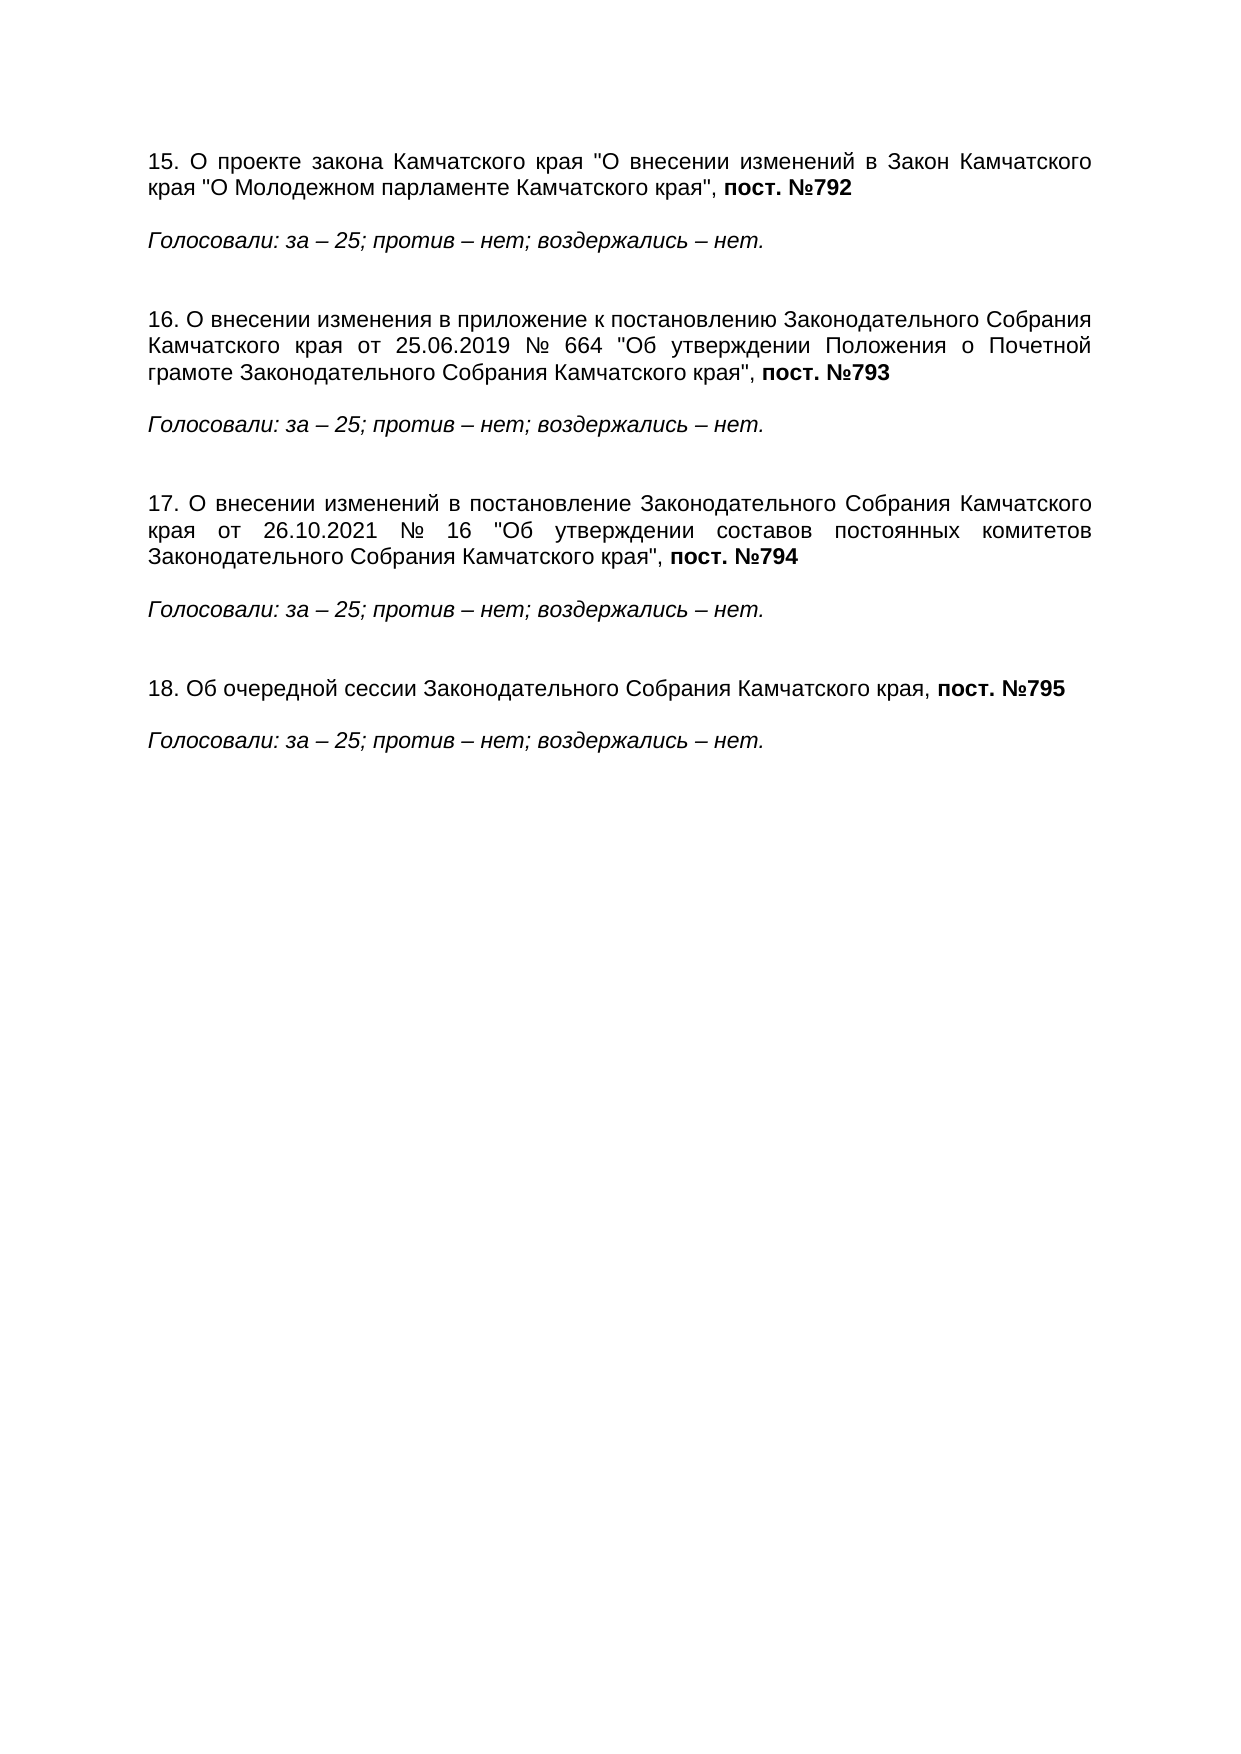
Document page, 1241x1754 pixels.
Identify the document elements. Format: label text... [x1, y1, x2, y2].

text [148, 227, 1092, 253]
text 18. Об очередной сессии Законодательного Собрания Камчатского края, пост. №795 [148, 675, 1092, 701]
text Голосовали: за – 25; против – нет; воздержались – нет. [148, 596, 1092, 622]
text 17. О внесении изменений в постановление Законодательного Собрания Камчатского края от 26.10.2021 № 16 "Об утверждении составов постоянных комитетов Законодательного Собрания Камчатского края", пост. №794 [148, 490, 1092, 569]
text 16. О внесении изменения в приложение к постановлению Законодательного Собрания Камчатского края от 25.06.2019 № 664 "Об утверждении Положения о Почетной грамоте Законодательного Собрания Камчатского края", пост. №793 [148, 306, 1092, 385]
text Голосовали: за – 25; против – нет; воздержались – нет. [148, 411, 1092, 438]
text Голосовали: за – 25; против – нет; воздержались – нет. [148, 727, 1092, 754]
text 15. О проекте закона Камчатского края "О внесении изменений в Закон Камчатского края "О Молодежном парламенте Камчатского края", пост. №792 [148, 148, 1092, 200]
